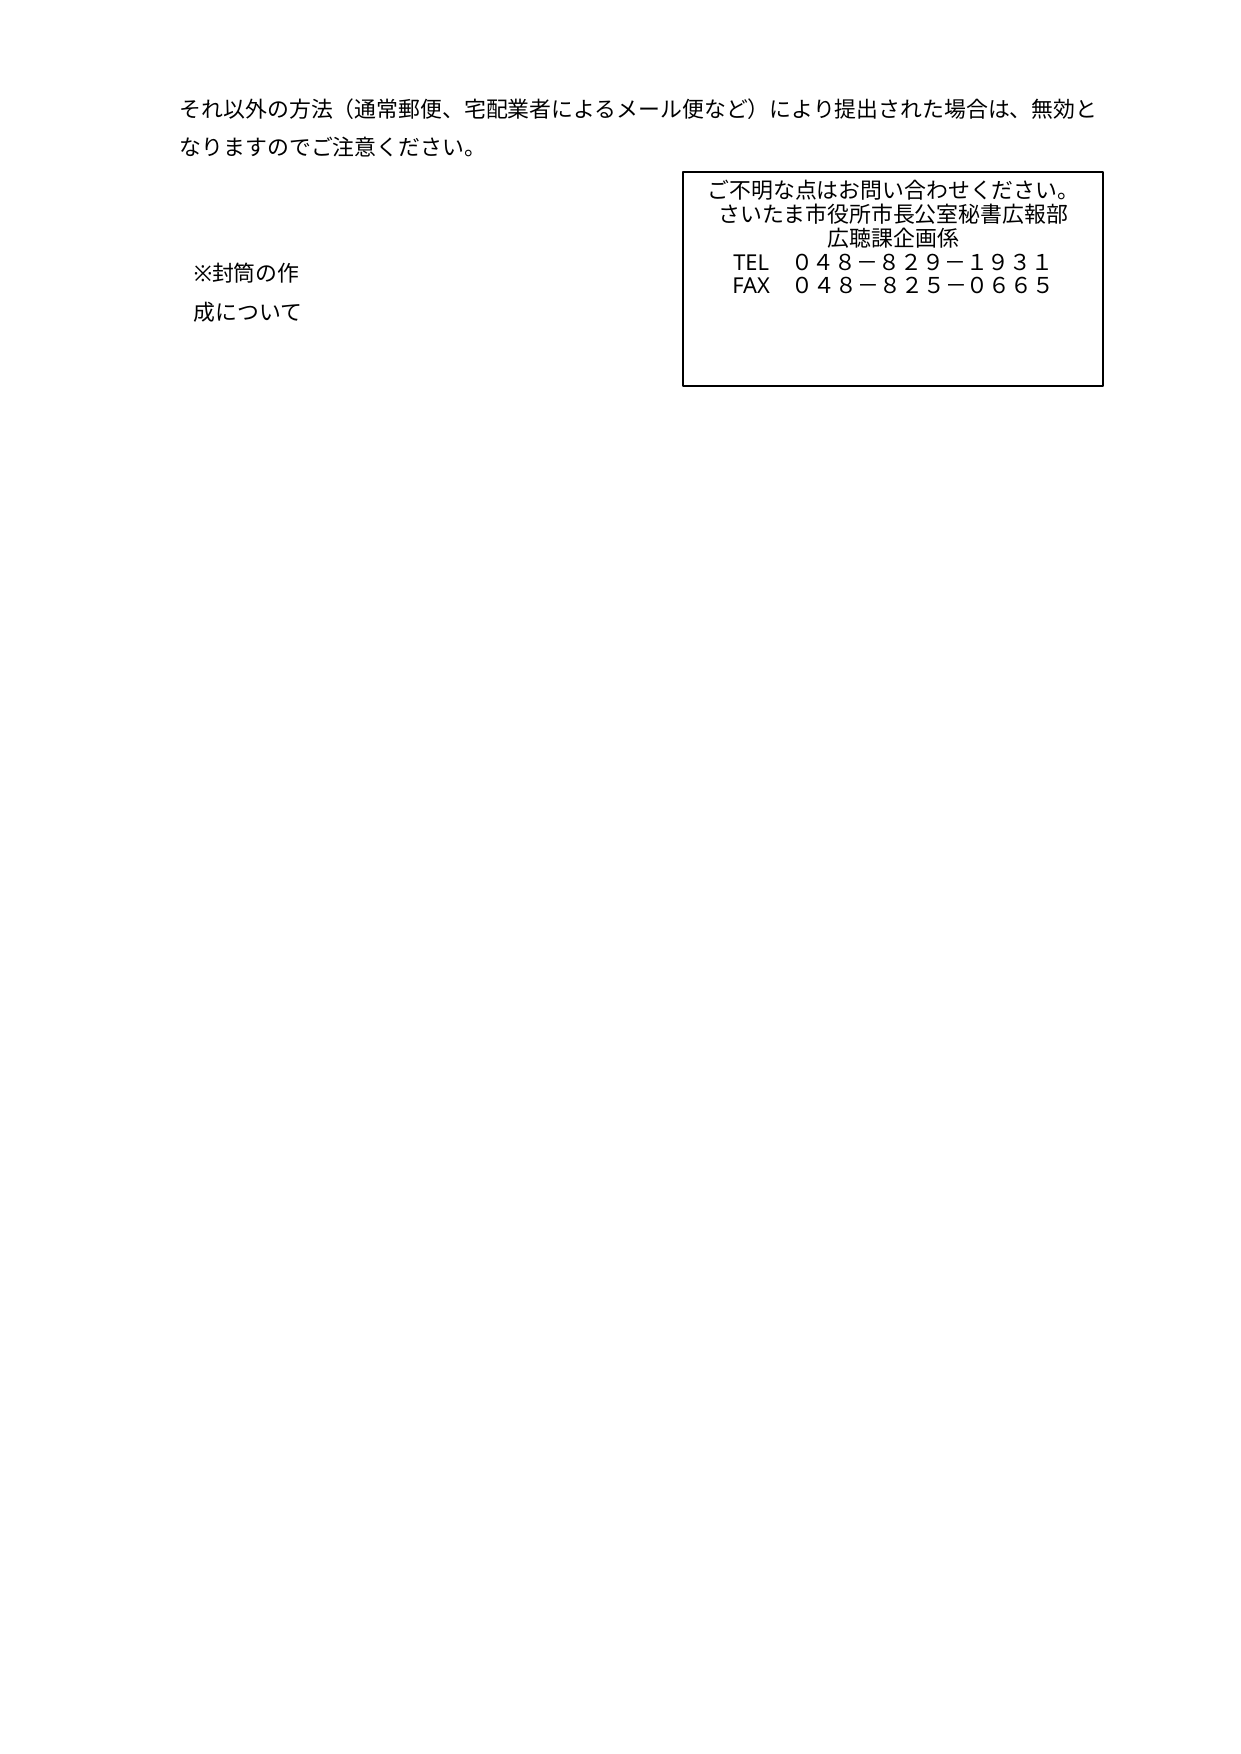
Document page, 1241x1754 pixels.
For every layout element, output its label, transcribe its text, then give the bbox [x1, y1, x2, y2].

list それ以外の方法（通常郵便、宅配業者によるメール便など）により提出された場合は、無効となりますのでご注意ください。 [179, 89, 1104, 164]
